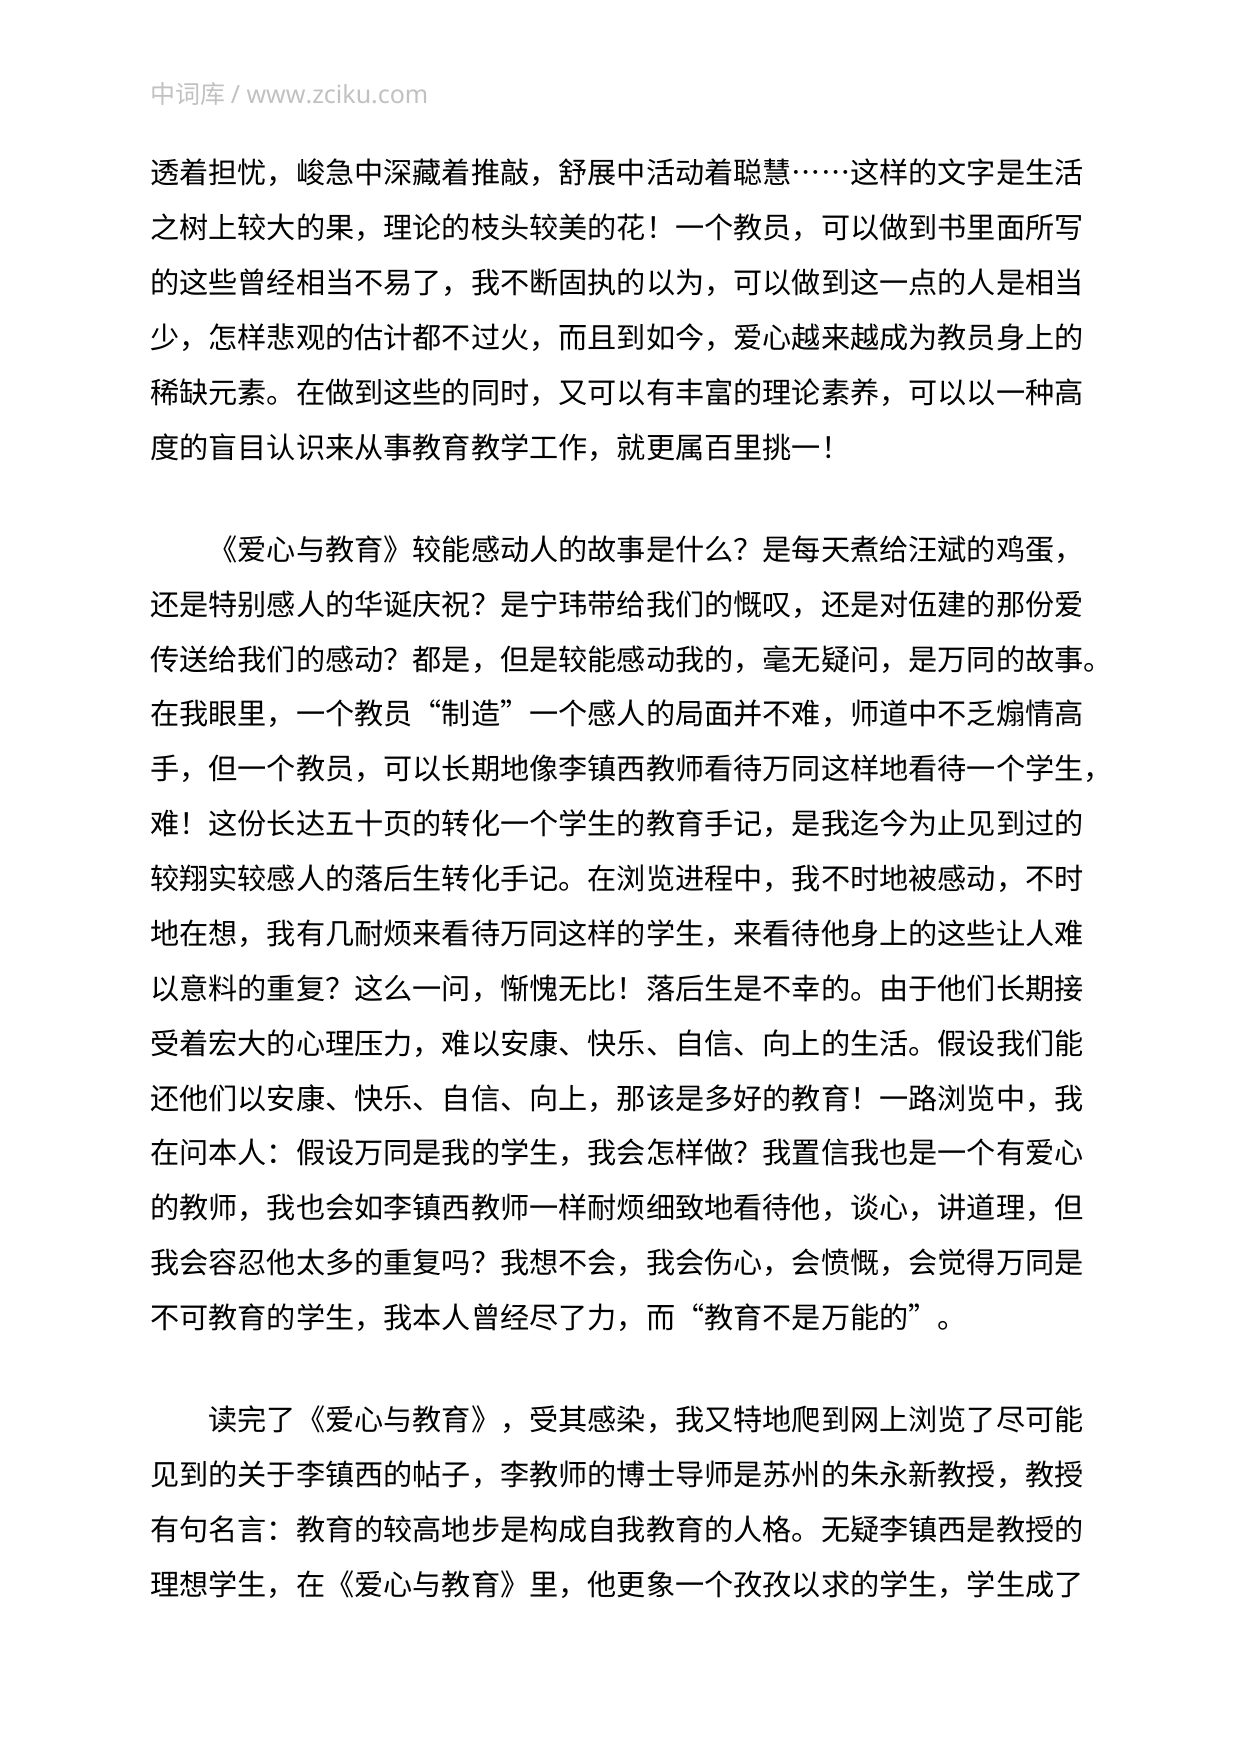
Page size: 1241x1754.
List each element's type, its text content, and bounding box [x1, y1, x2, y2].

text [150, 150, 1090, 467]
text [150, 1397, 1090, 1603]
text 《爱心与教育》较能感动人的故事是什么？是每天煮给汪斌的鸡蛋，还是特别感人的华诞庆祝？是宁玮带给我们的慨叹，还是对伍建的那份爱传送给我们的感动？都是，但是较能感动我的，毫无疑问，是万同的故事。在我眼里，一个教员“制造”一个感人的局面并不难，师道中不乏煽情高手，但一个教员，可以长期地像李镇西教师看待万同这样地看待一个学生，难！这份长达五十页的转化一个学生的教育手记，是我迄今为止见到过的较翔实较感人的落后生转化手记。在浏览进程中，我不时地被感动，不时地在想，我有几耐烦来看待万同这样的学生，来看待他身上的这些让人难以意料的重复？这么一问，惭愧无比！落后生是不幸的。由于他们长期接受着宏大的心理压力，难以安康、快乐、自信、向上的生活。假设我们能还他们以安康、快乐、自信、向上，那该是多好的教育！一路浏览中，我在问本人：假设万同是我的学生，我会怎样做？我置信我也是一个有爱心的教师，我也会如李镇西教师一样耐烦细致地看待他，谈心，讲道理，但我会容忍他太多的重复吗？我想不会，我会伤心，会愤慨，会觉得万同是不可教育的学生，我本人曾经尽了力，而“教育不是万能的”。 [150, 526, 1090, 1337]
